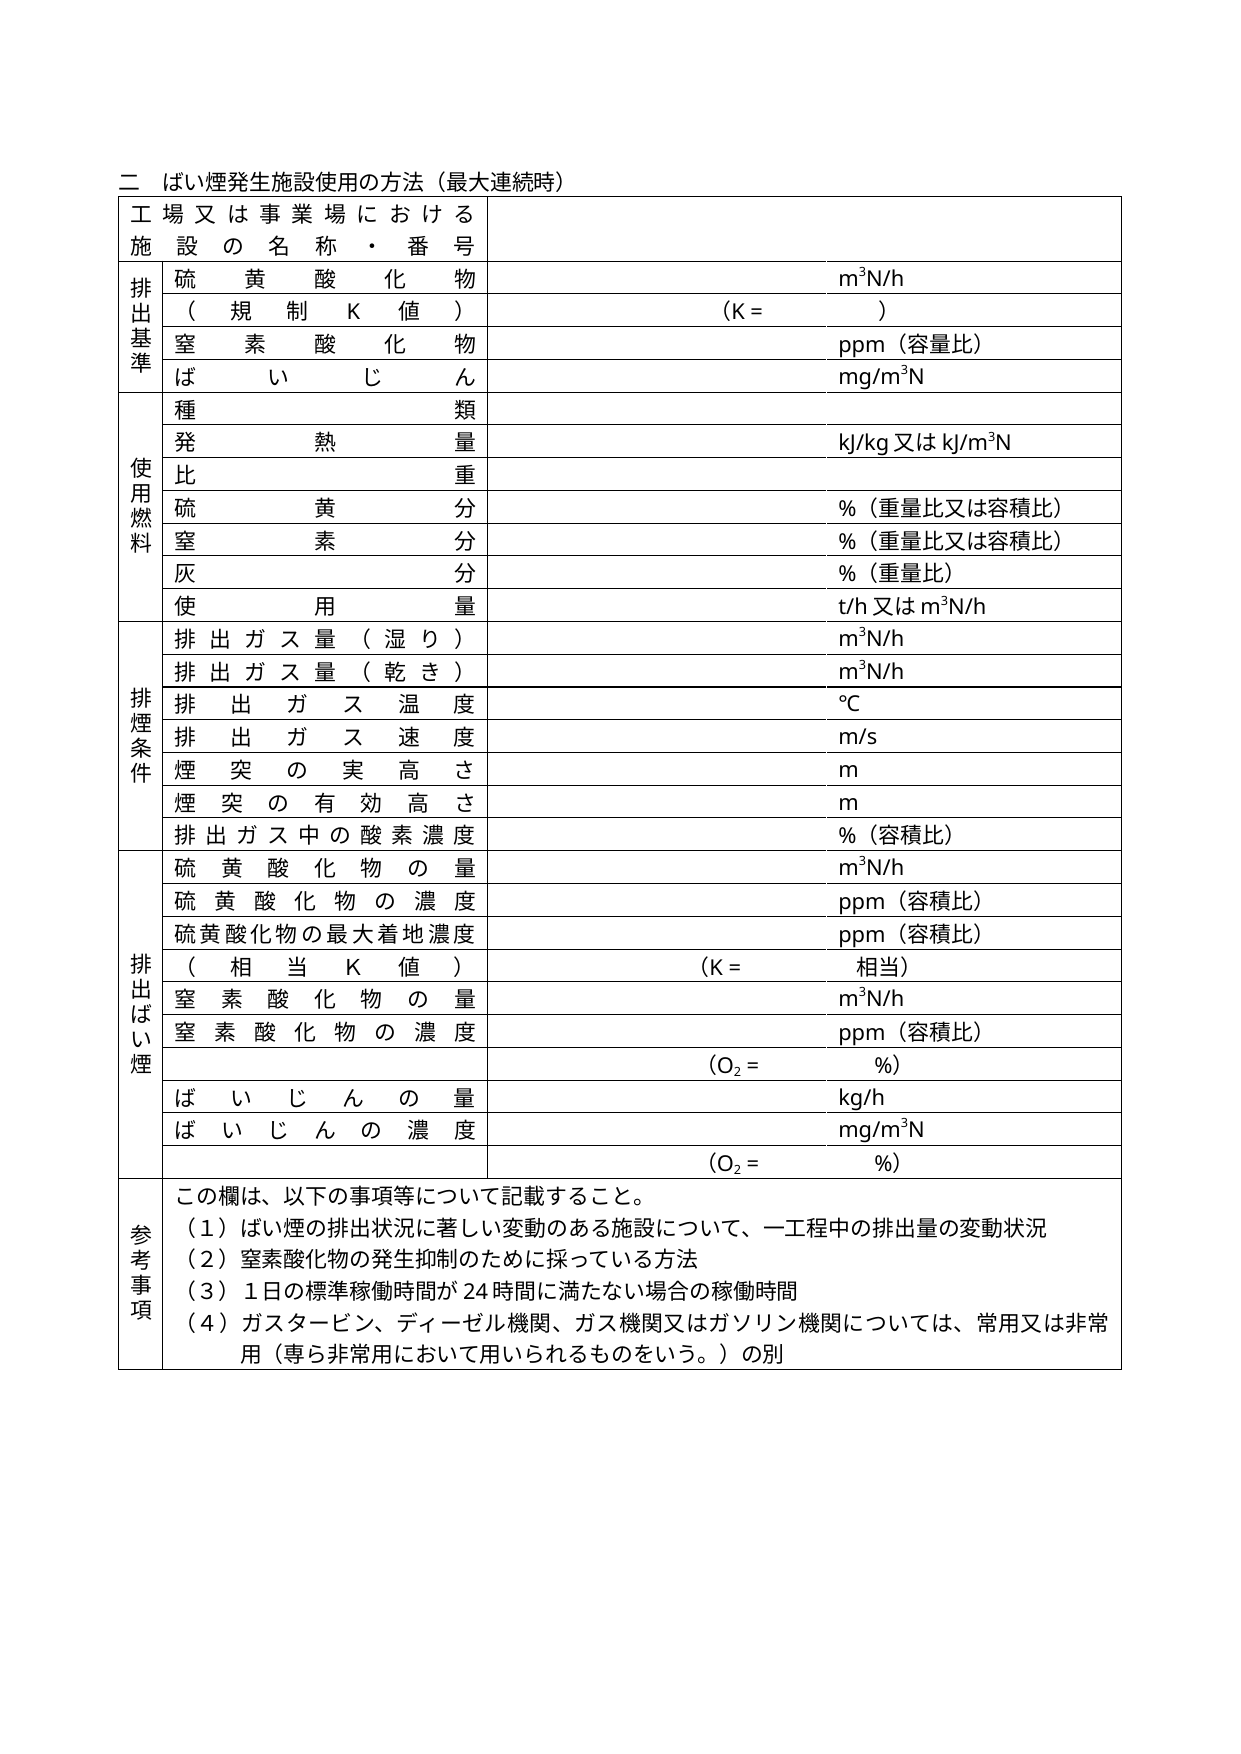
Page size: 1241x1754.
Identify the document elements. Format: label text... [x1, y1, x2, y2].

table_cell [488, 1015, 826, 1047]
table_cell m/s [827, 720, 1121, 752]
table_cell mg/m3N [827, 1113, 1121, 1145]
table_cell [488, 688, 826, 719]
table_cell （O2 = %） [488, 1048, 1121, 1079]
table_cell [488, 393, 1121, 424]
table_cell [488, 917, 826, 948]
table_cell [488, 753, 826, 784]
table_cell ppm（容積比） [827, 884, 1121, 916]
table_cell [488, 720, 826, 752]
table_cell 排出ガス温度 [163, 688, 487, 719]
table_cell [488, 982, 826, 1014]
table_cell 参考事項 [119, 1179, 162, 1369]
table_cell 排出基準 [119, 262, 162, 392]
table_cell 使用量 [163, 589, 487, 621]
table_cell 硫黄分 [163, 491, 487, 523]
table_header [488, 197, 1121, 261]
table_cell [488, 655, 826, 686]
table_header 工場又は事業場における 施設の名称・番号 [119, 197, 487, 261]
table_cell [488, 360, 826, 392]
table_cell m3N/h [827, 982, 1121, 1014]
table_cell ばいじんの量 [163, 1081, 487, 1112]
table_cell 煙突の有効高さ [163, 786, 487, 817]
table_cell 排出ガス量（乾き） [163, 655, 487, 686]
table_cell この欄は、以下の事項等について記載すること。 （１）ばい煙の排出状況に著しい変動のある施設について、一工程中の排出量の変動状況 （２）窒素酸化物の発生抑制のために採っている方法 （３）１日の標準稼働時間が24時間に満たない場合の稼働時間 （４）ガスタービン、ディーゼル機関、ガス機関又はガソリン機関については、常用又は非常用（専ら非常用において用いられるものをいう。）の別 [163, 1179, 1121, 1369]
table_cell 硫黄酸化物の最大着地濃度 [163, 917, 487, 948]
table_cell m3N/h [827, 655, 1121, 686]
table_cell 窒素酸化物の量 [163, 982, 487, 1014]
table_cell 窒素酸化物の濃度 [163, 1015, 487, 1047]
table_cell 比重 [163, 458, 487, 490]
table_cell [488, 818, 826, 850]
table_cell [488, 458, 1121, 490]
table_cell （O2 = %） [488, 1146, 1121, 1178]
text 二 ばい煙発生施設使用の方法（最大連続時） [118, 164, 1122, 196]
table_cell 灰分 [163, 556, 487, 588]
table_cell [488, 524, 826, 555]
table_cell 硫黄酸化物 [163, 262, 487, 293]
table_cell ℃ [827, 688, 1121, 719]
table_cell [488, 556, 826, 588]
table_cell m3N/h [827, 851, 1121, 883]
table_cell [488, 327, 826, 359]
table_cell m [827, 786, 1121, 817]
table_cell （相当Ｋ値） [163, 950, 487, 981]
table_cell [163, 1048, 487, 1079]
table_cell 排出ガス量（湿り） [163, 622, 487, 654]
table_cell ばいじんの濃度 [163, 1113, 487, 1145]
table_cell 排出ガス速度 [163, 720, 487, 752]
table_cell mg/m3N [827, 360, 1121, 392]
table_cell kg/h [827, 1081, 1121, 1112]
table_cell [488, 884, 826, 916]
table_cell ばいじん [163, 360, 487, 392]
table_cell [488, 1113, 826, 1145]
table_cell 排出ガス中の酸素濃度 [163, 818, 487, 850]
table_cell [488, 786, 826, 817]
table_cell 発熱量 [163, 425, 487, 457]
table_cell 煙突の実高さ [163, 753, 487, 784]
table_cell kJ/kg又はkJ/m3N [827, 425, 1121, 457]
table_cell %（重量比） [827, 556, 1121, 588]
table_cell 硫黄酸化物の濃度 [163, 884, 487, 916]
table_cell m [827, 753, 1121, 784]
table_cell （K = ） [488, 294, 1121, 326]
table_cell ppm（容積比） [827, 917, 1121, 948]
table_cell 排煙条件 [119, 622, 162, 850]
table_cell 窒素分 [163, 524, 487, 555]
table_cell 種類 [163, 393, 487, 424]
table_cell [488, 622, 826, 654]
table_cell 使用燃料 [119, 393, 162, 621]
table_cell [488, 425, 826, 457]
table_cell [488, 1081, 826, 1112]
table_cell [488, 589, 826, 621]
table_cell （K = 相当） [488, 950, 1121, 981]
table_cell [163, 1146, 487, 1178]
table_cell m3N/h [827, 622, 1121, 654]
table_cell （規制K値） [163, 294, 487, 326]
table_cell %（重量比又は容積比） [827, 524, 1121, 555]
table_cell %（容積比） [827, 818, 1121, 850]
table_cell 窒素酸化物 [163, 327, 487, 359]
table_cell [488, 491, 826, 523]
table_cell %（重量比又は容積比） [827, 491, 1121, 523]
table_cell 硫黄酸化物の量 [163, 851, 487, 883]
table_cell ppm（容量比） [827, 327, 1121, 359]
table_cell [488, 851, 826, 883]
table_cell ppm（容積比） [827, 1015, 1121, 1047]
table_cell m3N/h [827, 262, 1121, 293]
table_cell [488, 262, 826, 293]
table_cell 排出ばい煙 [119, 851, 162, 1178]
table_cell t/h又はm3N/h [827, 589, 1121, 621]
